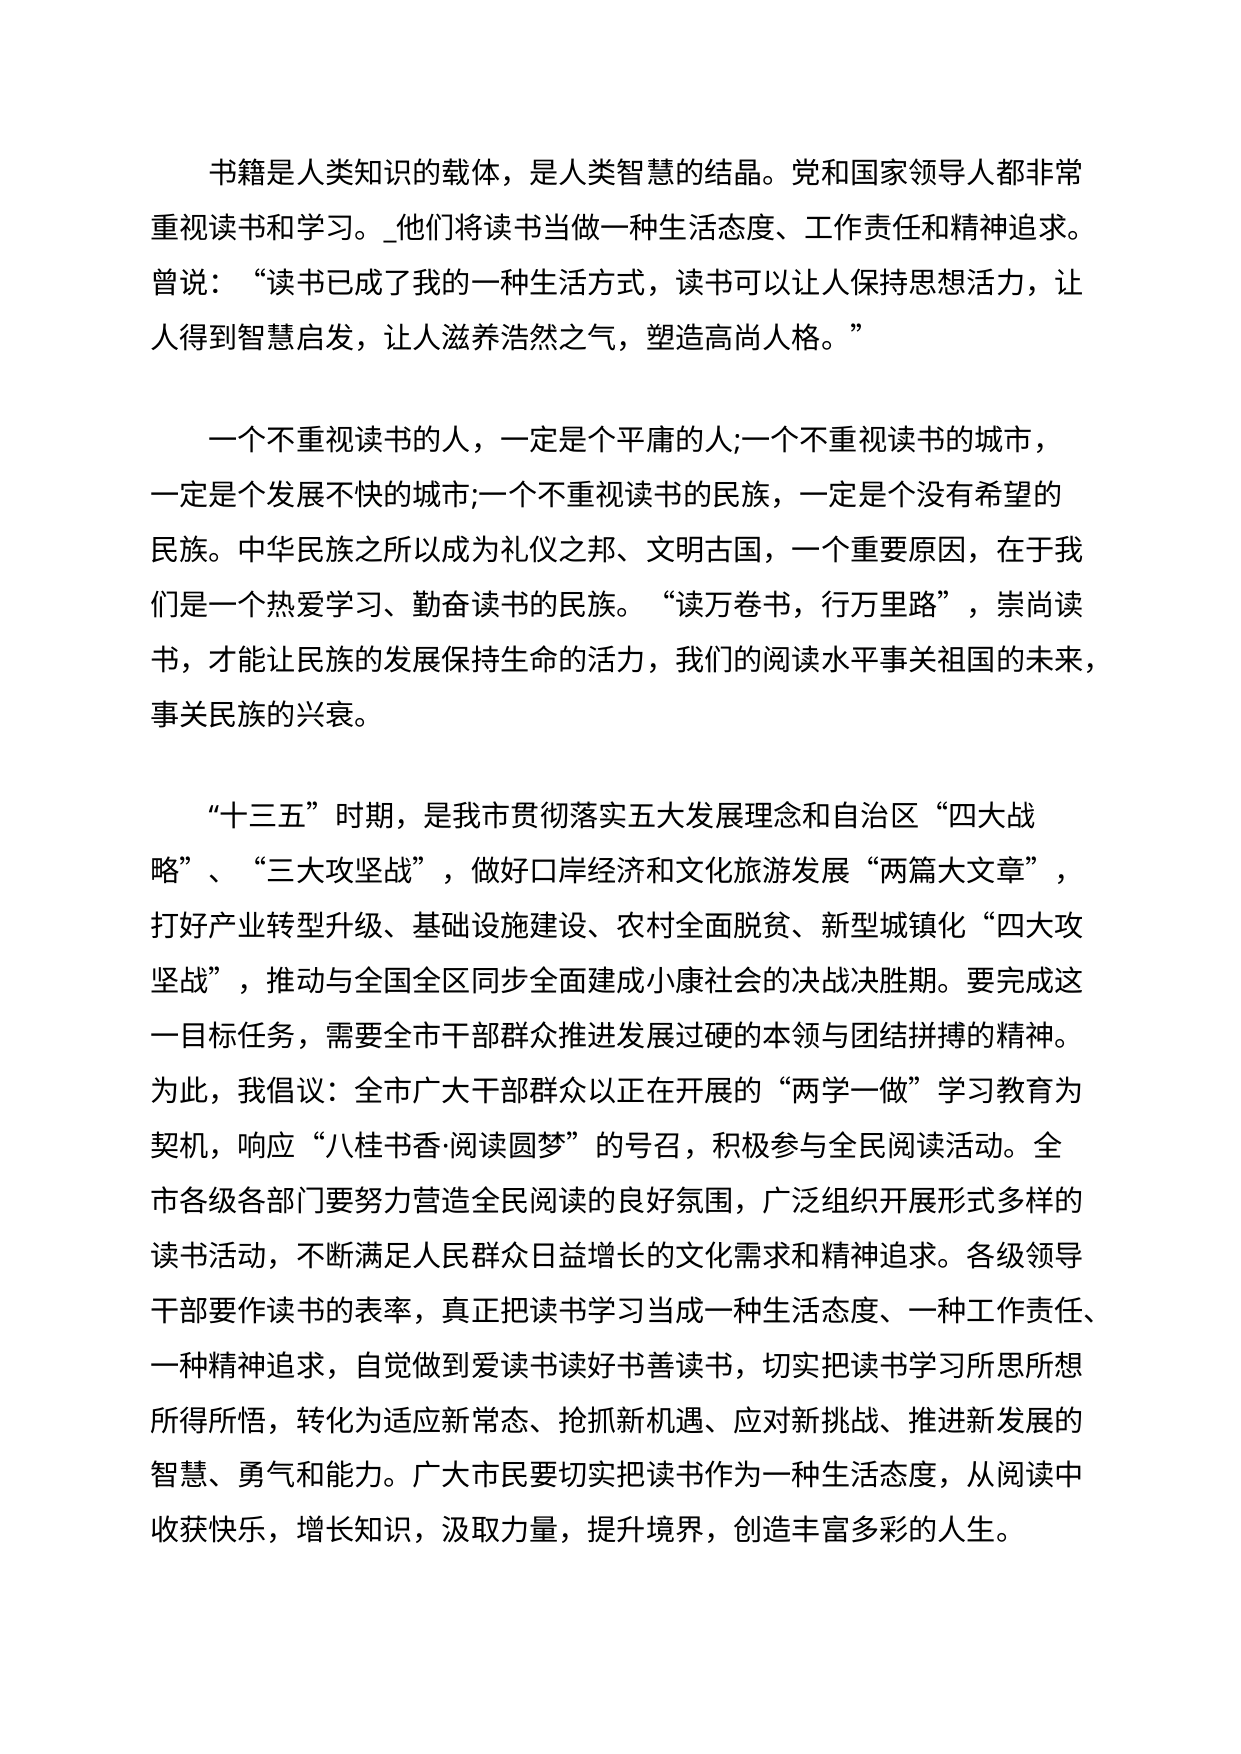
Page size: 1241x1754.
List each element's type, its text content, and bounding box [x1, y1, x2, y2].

text 一个不重视读书的人，一定是个平庸的人;一个不重视读书的城市，一定是个发展不快的城市;一个不重视读书的民族，一定是个没有希望的民族。中华民族之所以成为礼仪之邦、文明古国，一个重要原因，在于我们是一个热爱学习、勤奋读书的民族。“读万卷书，行万里路”，崇尚读书，才能让民族的发展保持生命的活力，我们的阅读水平事关祖国的未来，事关民族的兴衰。 [150, 417, 1090, 733]
text 书籍是人类知识的载体，是人类智慧的结晶。党和国家领导人都非常重视读书和学习。_他们将读书当做一种生活态度、工作责任和精神追求。曾说：“读书已成了我的一种生活方式，读书可以让人保持思想活力，让人得到智慧启发，让人滋养浩然之气，塑造高尚人格。” [150, 150, 1090, 357]
text “十三五”时期，是我市贯彻落实五大发展理念和自治区“四大战略”、“三大攻坚战”，做好口岸经济和文化旅游发展“两篇大文章”，打好产业转型升级、基础设施建设、农村全面脱贫、新型城镇化“四大攻坚战”，推动与全国全区同步全面建成小康社会的决战决胜期。要完成这一目标任务，需要全市干部群众推进发展过硬的本领与团结拼搏的精神。为此，我倡议：全市广大干部群众以正在开展的“两学一做”学习教育为契机，响应“八桂书香·阅读圆梦”的号召，积极参与全民阅读活动。全市各级各部门要努力营造全民阅读的良好氛围，广泛组织开展形式多样的读书活动，不断满足人民群众日益增长的文化需求和精神追求。各级领导干部要作读书的表率，真正把读书学习当成一种生活态度、一种工作责任、一种精神追求，自觉做到爱读书读好书善读书，切实把读书学习所思所想所得所悟，转化为适应新常态、抢抓新机遇、应对新挑战、推进新发展的智慧、勇气和能力。广大市民要切实把读书作为一种生活态度，从阅读中收获快乐，增长知识，汲取力量，提升境界，创造丰富多彩的人生。 [150, 793, 1090, 1549]
